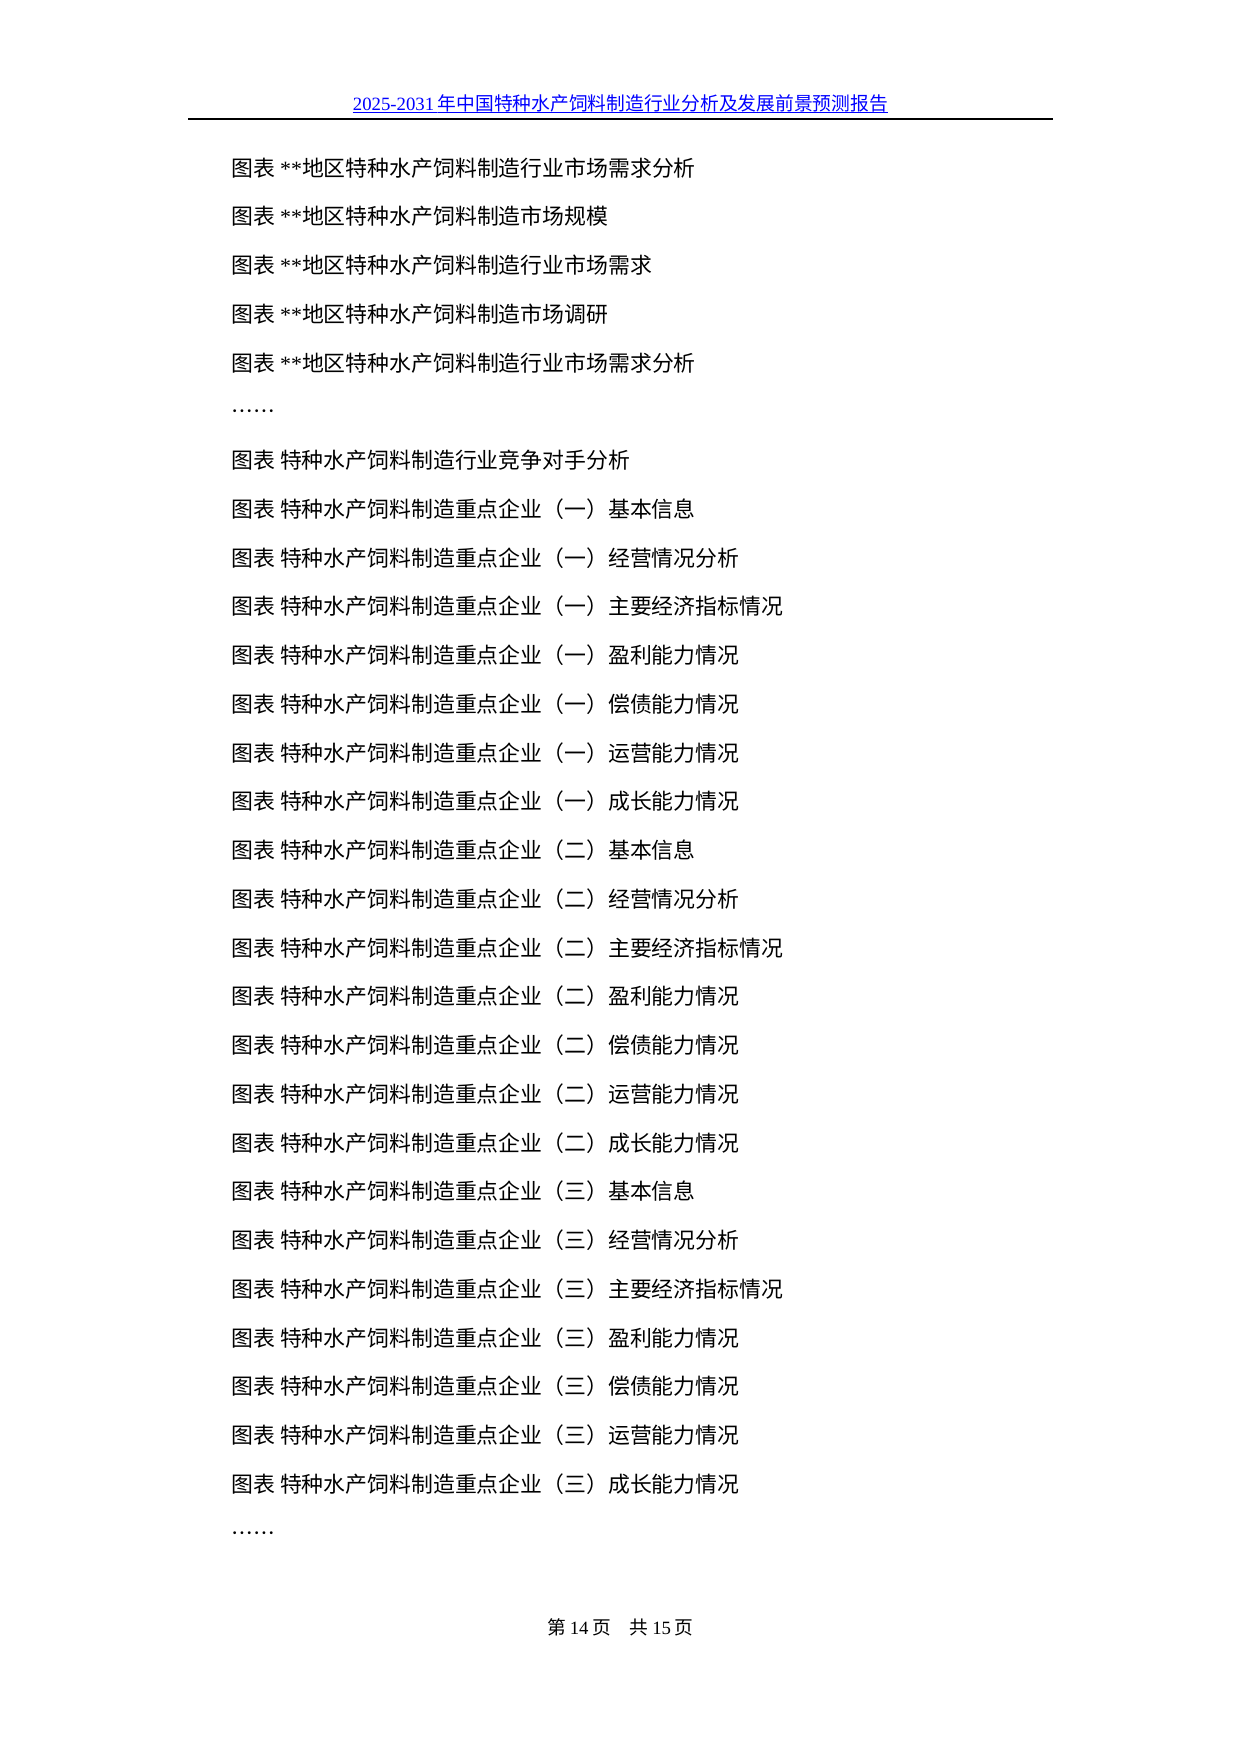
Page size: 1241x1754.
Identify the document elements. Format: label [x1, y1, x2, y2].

text [187, 150, 1053, 1548]
